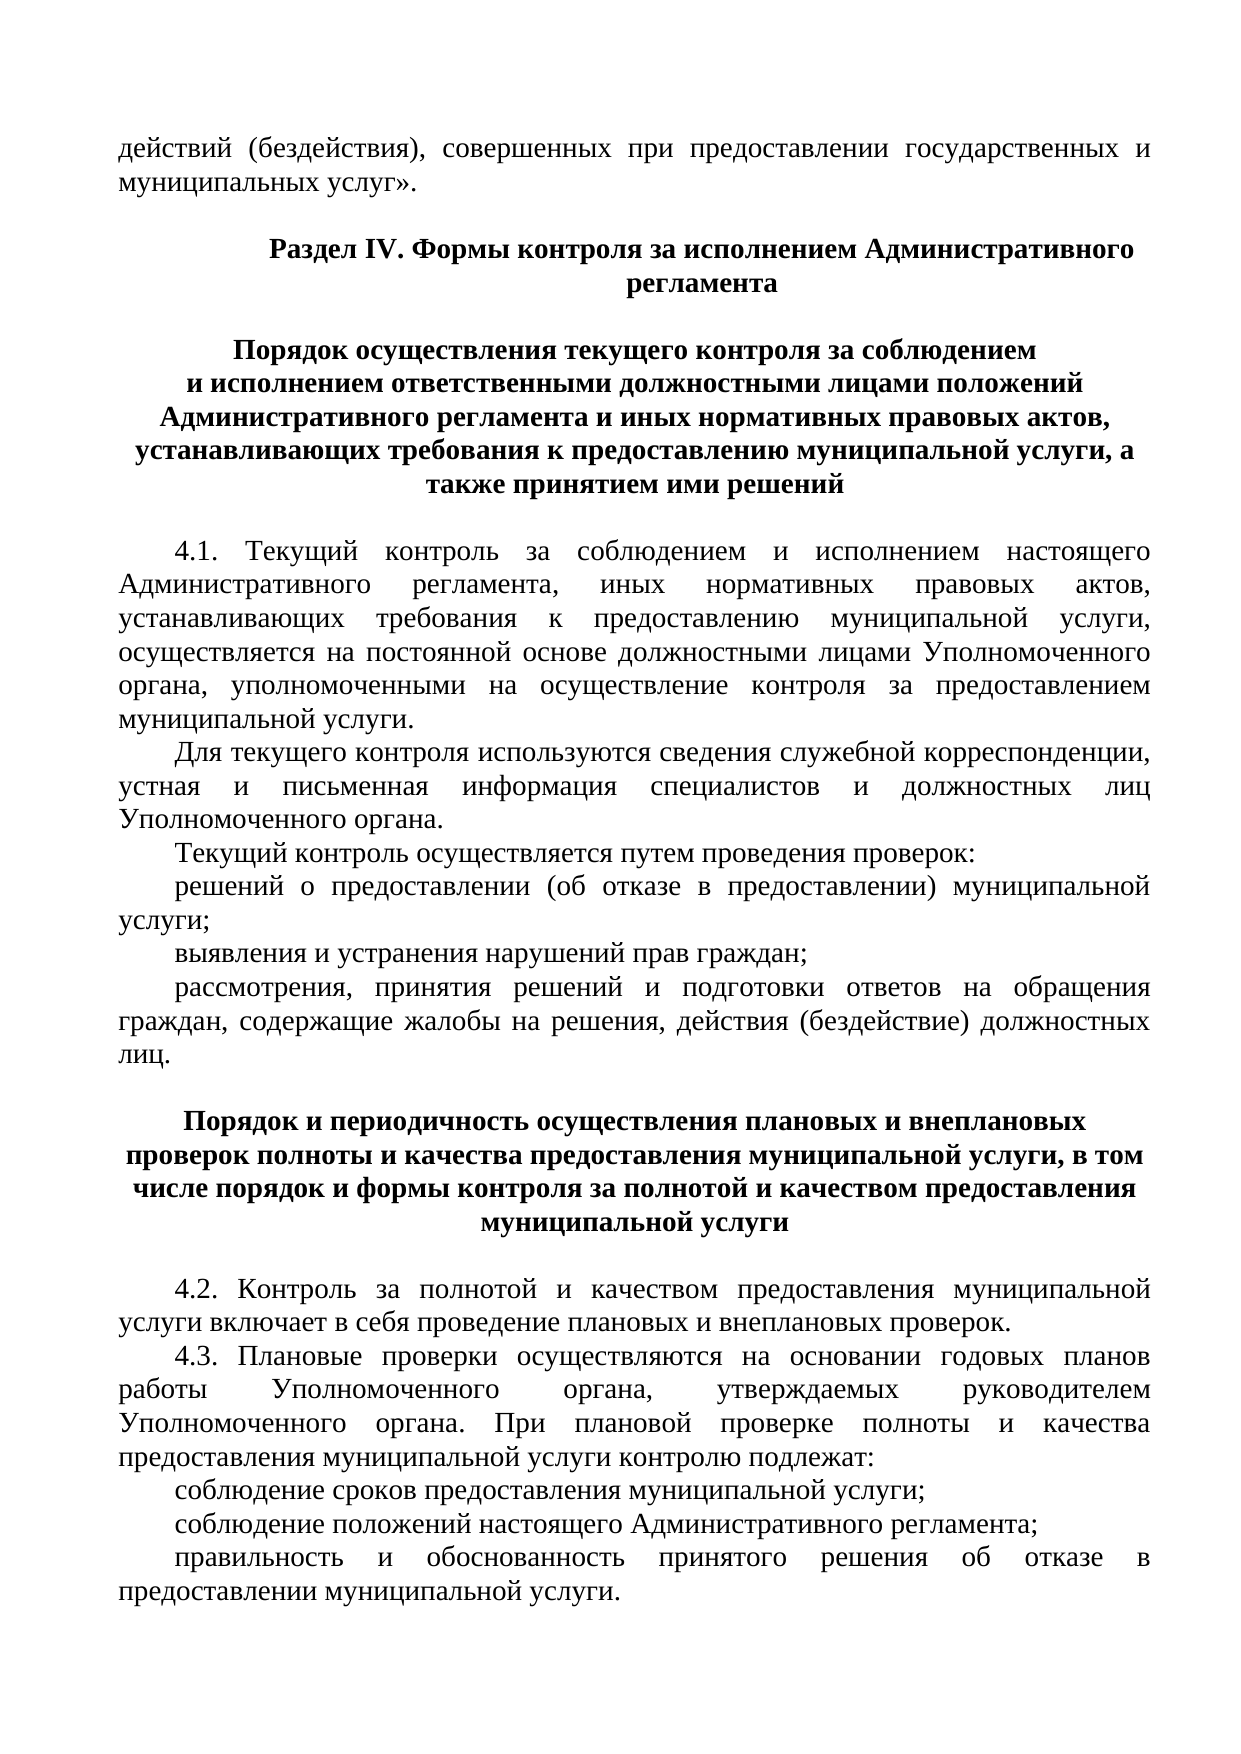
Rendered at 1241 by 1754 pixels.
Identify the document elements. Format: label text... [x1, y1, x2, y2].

text проверок полноты и качества предоставления муниципальной услуги, в том числе порядок и формы контроля за полнотой и качеством предоставления муниципальной услуги [118, 1137, 1152, 1237]
text устанавливающих требования к предоставлению муниципальной услуги, а также принятием ими решений [118, 432, 1152, 499]
text решений о предоставлении (об отказе в предоставлении) муниципальной услуги; [118, 868, 1152, 936]
text Порядок осуществления текущего контроля за соблюдением [118, 332, 1152, 365]
text рассмотрения, принятия решений и подготовки ответов на обращения граждан, содержащие жалобы на решения, действия (бездействие) должностных лиц. [118, 969, 1152, 1070]
text соблюдение положений настоящего Административного регламента; [118, 1506, 1152, 1539]
text Административного регламента и иных нормативных правовых актов, [118, 399, 1152, 432]
text выявления и устранения нарушений прав граждан; [118, 936, 1152, 969]
text и исполнением ответственными должностными лицами положений [118, 365, 1152, 399]
text Текущий контроль осуществляется путем проведения проверок: [118, 835, 1152, 868]
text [118, 131, 1152, 198]
text 4.1. Текущий контроль за соблюдением и исполнением настоящего Административного регламента, иных нормативных правовых актов, устанавливающих требования к предоставлению муниципальной услуги, осуществляется на постоянной основе должностными лицами Уполномоченного органа, уполномоченными на осуществление контроля за предоставлением муниципальной услуги. [118, 533, 1152, 734]
list Раздел IV. Формы контроля за исполнением Административного регламента [252, 231, 1152, 298]
text Для текущего контроля используются сведения служебной корреспонденции, устная и письменная информация специалистов и должностных лиц Уполномоченного органа. [118, 734, 1152, 835]
text 4.2. Контроль за полнотой и качеством предоставления муниципальной услуги включает в себя проведение плановых и внеплановых проверок. [118, 1271, 1152, 1338]
text правильность и обоснованность принятого решения об отказе в предоставлении муниципальной услуги. [118, 1539, 1152, 1606]
text 4.3. Плановые проверки осуществляются на основании годовых планов работы Уполномоченного органа, утверждаемых руководителем Уполномоченного органа. При плановой проверке полноты и качества предоставления муниципальной услуги контролю подлежат: [118, 1338, 1152, 1472]
text соблюдение сроков предоставления муниципальной услуги; [118, 1472, 1152, 1506]
text Порядок и периодичность осуществления плановых и внеплановых [118, 1103, 1152, 1137]
